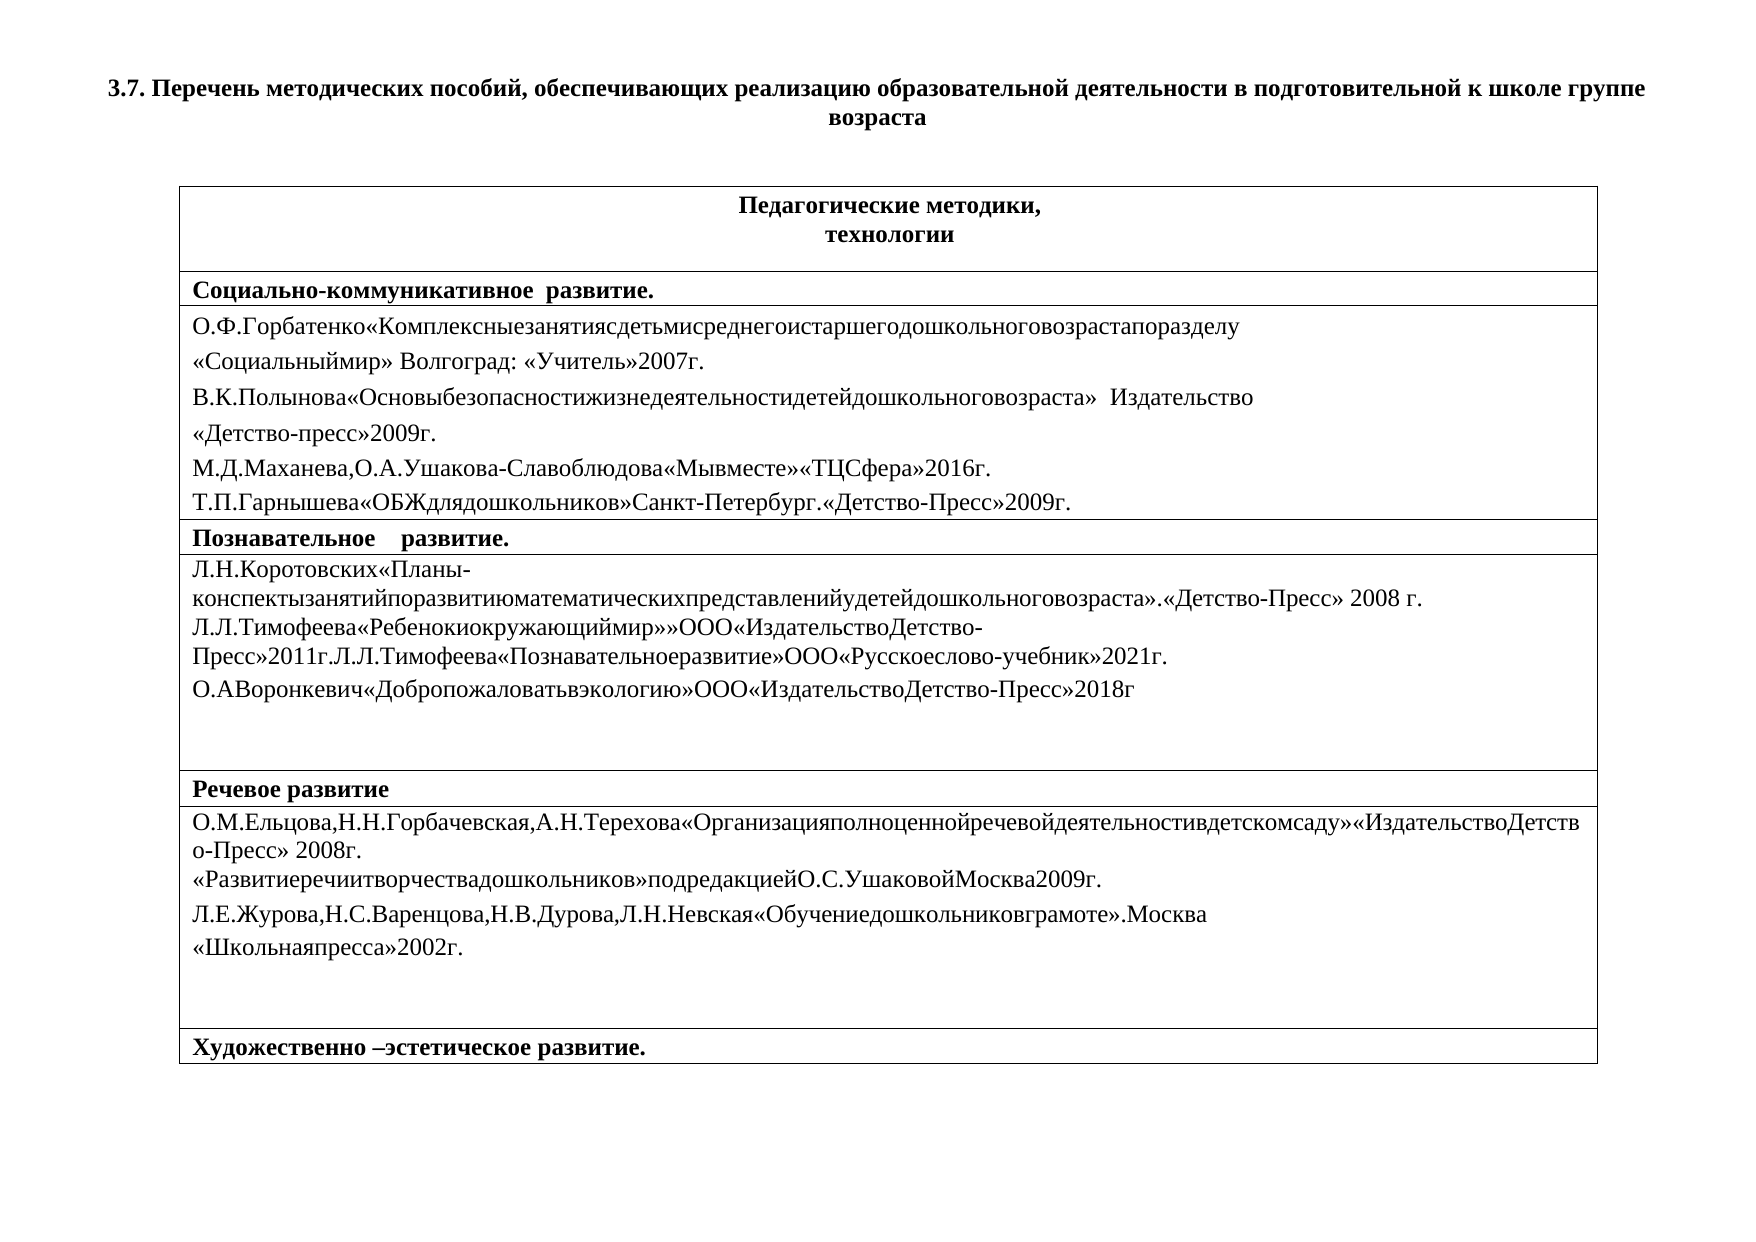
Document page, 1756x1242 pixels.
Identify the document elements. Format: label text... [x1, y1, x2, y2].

table_cell Художественно –эстетическое развитие. [180, 1029, 1597, 1063]
table_cell Речевое развитие [180, 771, 1597, 806]
subtitle 3.7. Перечень методических пособий, обеспечивающих реализацию образовательной деятельности в подготовительной к школе группе возраста [108, 73, 1648, 131]
table_cell О.Ф.Горбатенко«Комплексныезанятиясдетьмисреднегоистаршегодошкольноговозрастапоразделу «Социальныймир» Волгоград: «Учитель»2007г. В.К.Полынова«Основыбезопасностижизнедеятельностидетейдошкольноговозраста» Издательство «Детство-пресс»2009г. М.Д.Маханева,О.А.Ушакова-Славоблюдова«Мывместе»«ТЦСфера»2016г. Т.П.Гарнышева«ОБЖдлядошкольников»Санкт-Петербург.«Детство-Пресс»2009г. [180, 306, 1597, 518]
table_cell Социально-коммуникативное развитие. [180, 272, 1597, 305]
table_cell О.М.Ельцова,Н.Н.Горбачевская,А.Н.Терехова«Организацияполноценнойречевойдеятельностивдетскомсаду»«ИздательствоДетств о-Пресс» 2008г. «Развитиеречиитворчествадошкольников»подредакциейО.С.УшаковойМосква2009г. Л.Е.Журова,Н.С.Варенцова,Н.В.Дурова,Л.Н.Невская«Обучениедошкольниковграмоте».Москва «Школьнаяпресса»2002г. [180, 807, 1597, 1027]
table_header Педагогические методики, технологии [180, 187, 1597, 271]
table_cell Познавательное развитие. [180, 520, 1597, 554]
table_cell Л.Н.Коротовских«Планы- конспектызанятийпоразвитиюматематическихпредставленийудетейдошкольноговозраста».«Детство-Пресс» 2008 г. Л.Л.Тимофеева«Ребенокиокружающиймир»»ООО«ИздательствоДетство- Пресс»2011г.Л.Л.Тимофеева«Познавательноеразвитие»ООО«Русскоеслово-учебник»2021г. О.АВоронкевич«Добропожаловатьвэкологию»ООО«ИздательствоДетство-Пресс»2018г [180, 555, 1597, 770]
